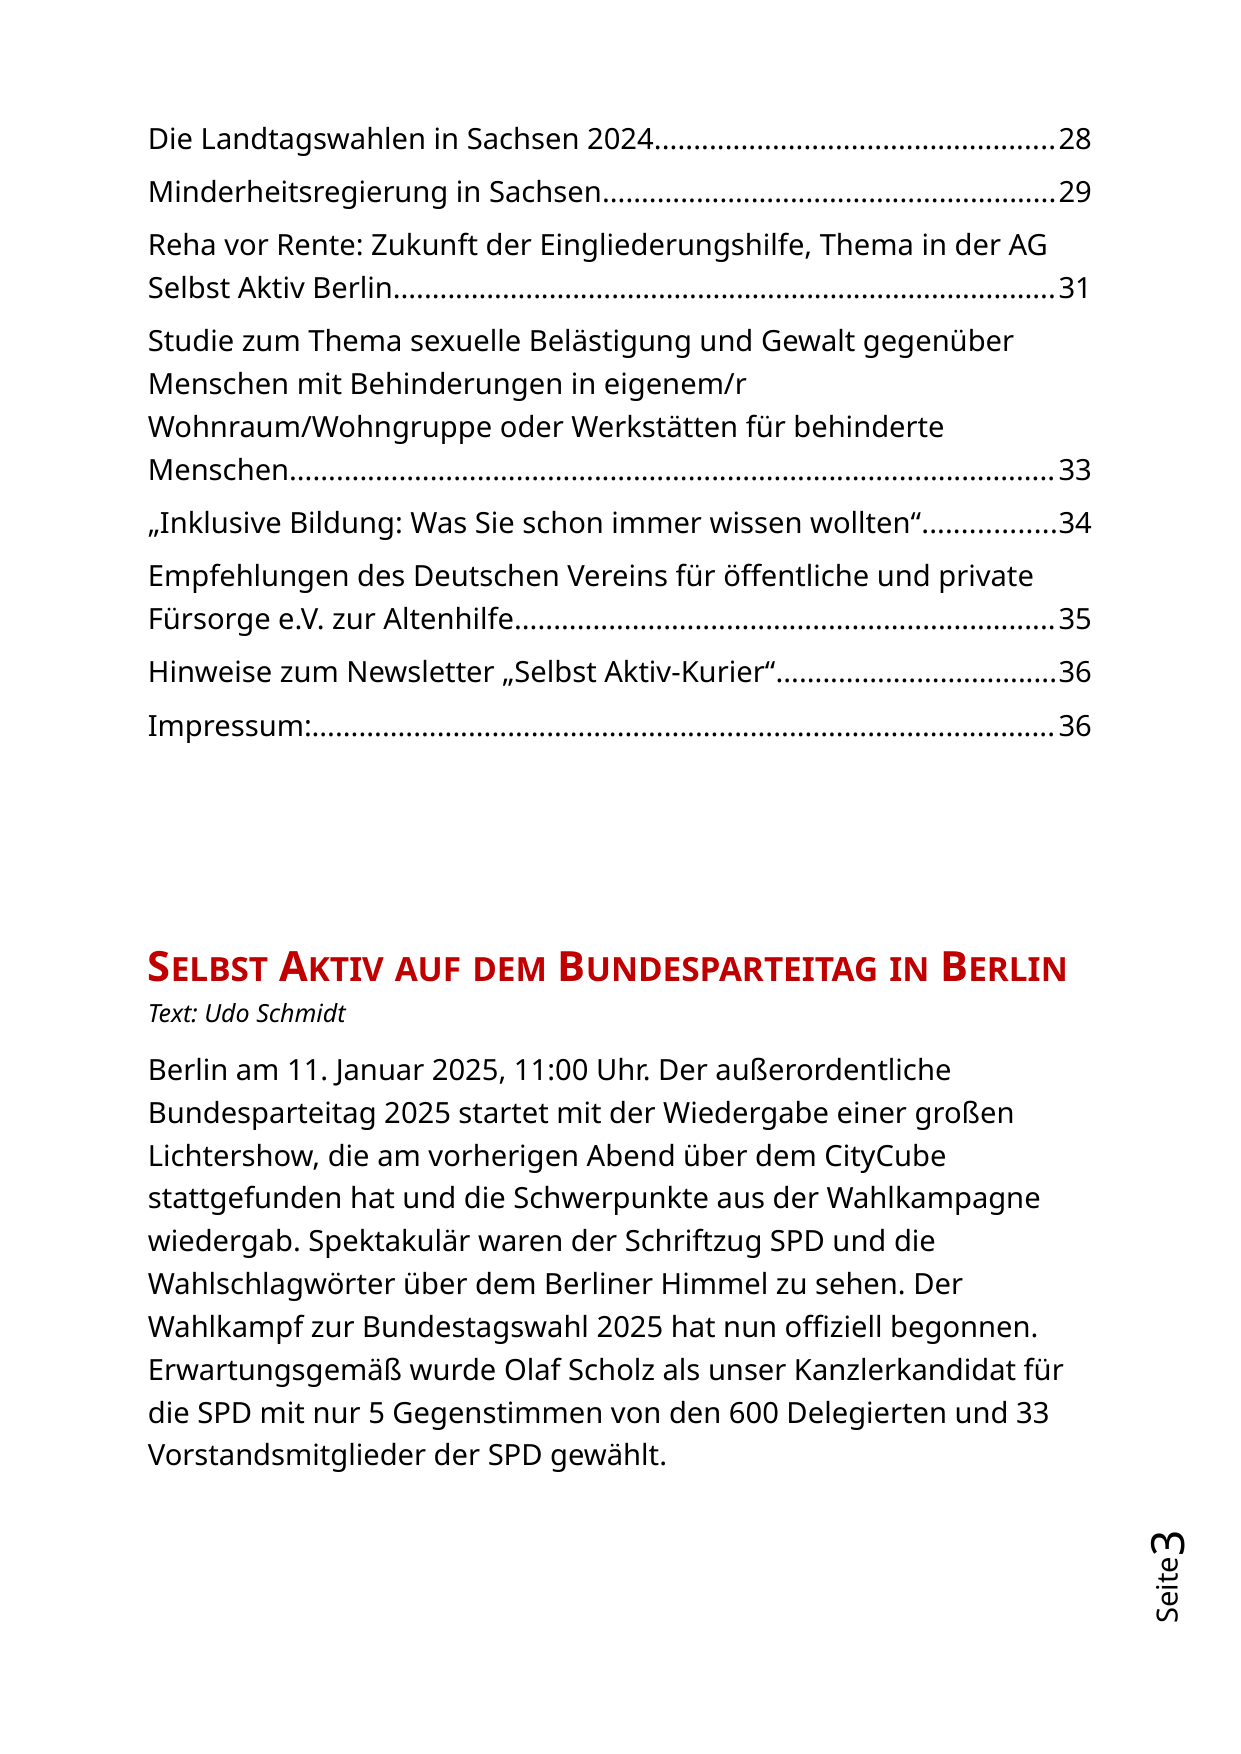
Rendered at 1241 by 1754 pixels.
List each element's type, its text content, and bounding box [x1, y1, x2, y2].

text Berlin am 11. Januar 2025, 11:00 Uhr. Der außerordentliche Bundesparteitag 2025 startet mit der Wiedergabe einer großen Lichtershow, die am vorherigen Abend über dem CityCube stattgefunden hat und die Schwerpunkte aus der Wahlkampagne wiedergab. Spektakulär waren der Schriftzug SPD und die Wahlschlagwörter über dem Berliner Himmel zu sehen. Der Wahlkampf zur Bundestagswahl 2025 hat nun offiziell begonnen. Erwartungsgemäß wurde Olaf Scholz als unser Kanzlerkandidat für die SPD mit nur 5 Gegenstimmen von den 600 Delegierten und 33 Vorstandsmitglieder der SPD gewählt. [148, 1049, 1093, 1474]
text Selbst Aktiv auf dem Bundesparteitag in Berlin Text: Udo Schmidt [148, 936, 1093, 1030]
